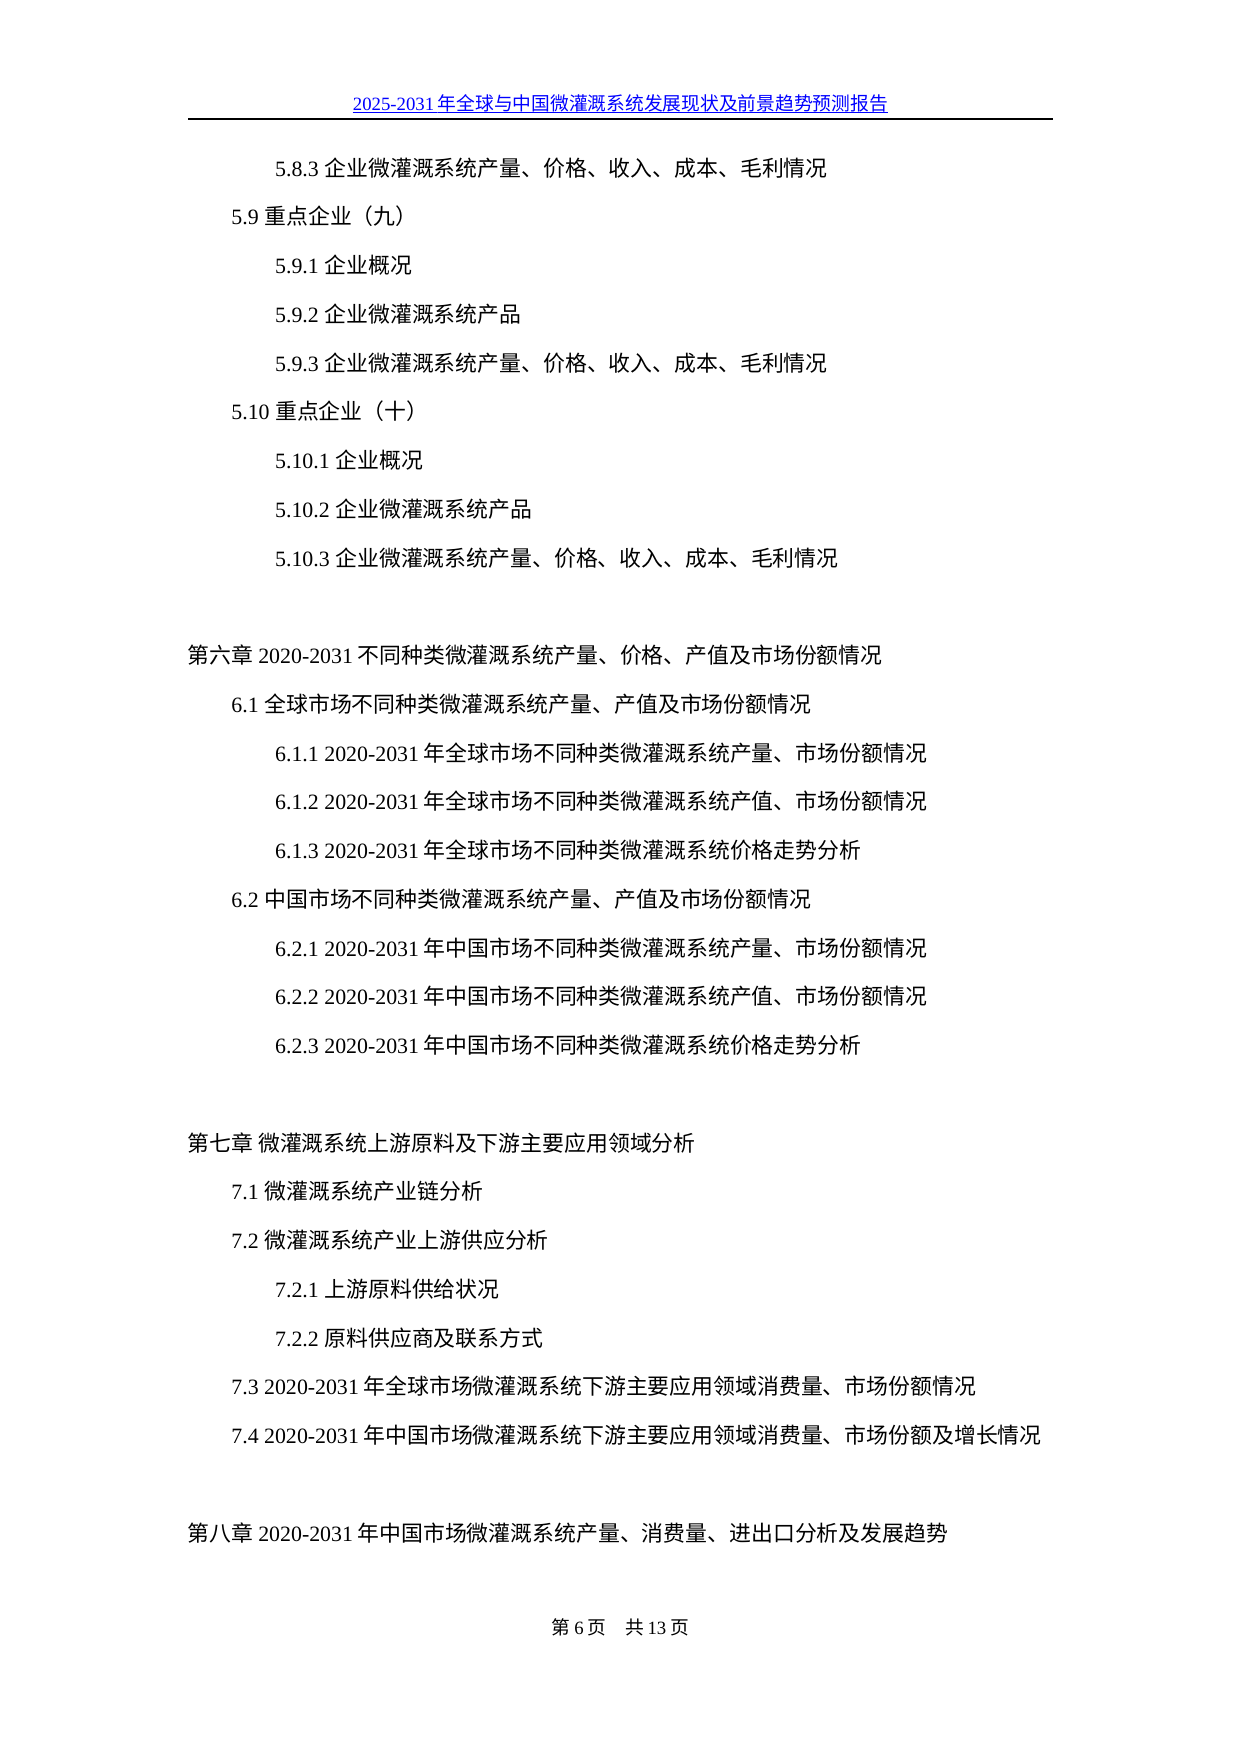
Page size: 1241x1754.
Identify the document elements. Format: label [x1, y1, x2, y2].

text [187, 150, 1053, 1548]
